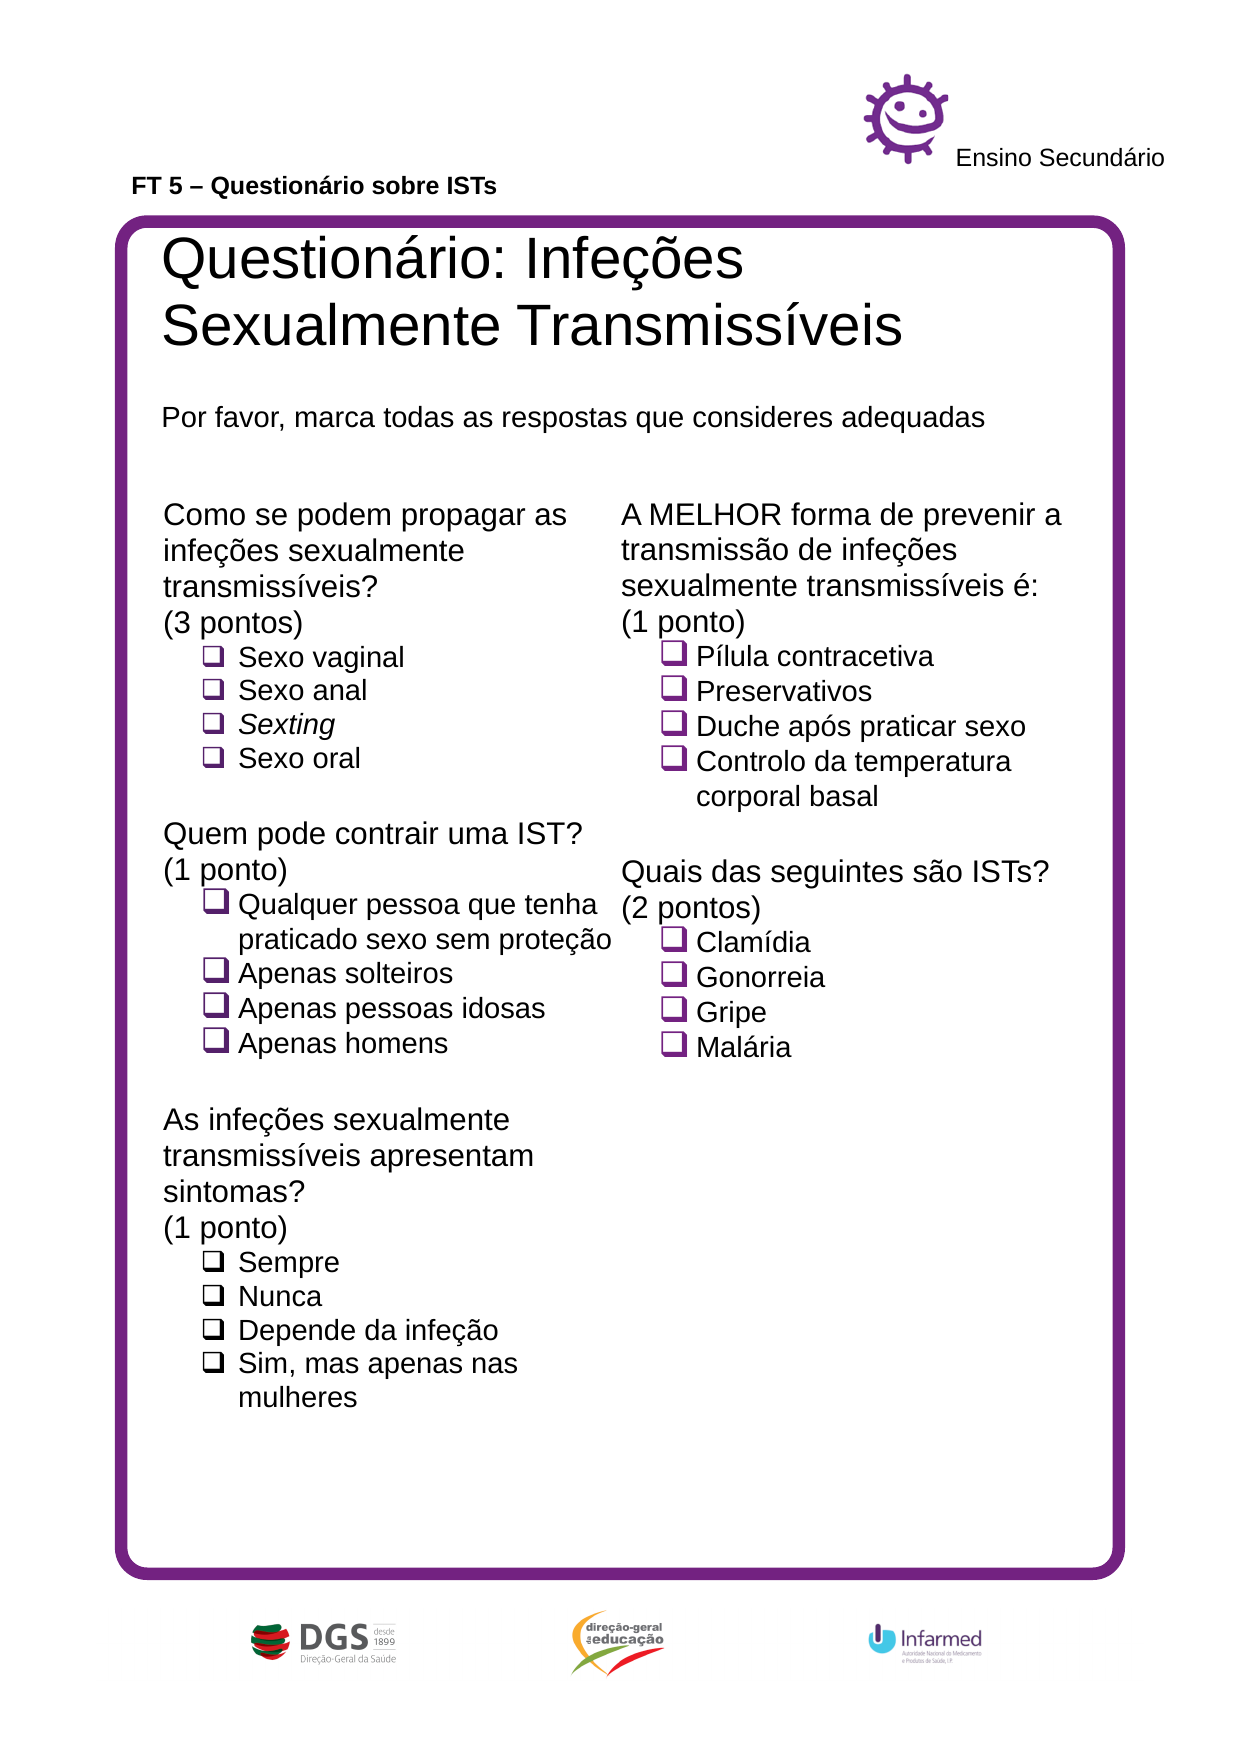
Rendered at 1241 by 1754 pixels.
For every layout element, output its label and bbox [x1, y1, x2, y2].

picture [96, 1608, 1145, 1681]
picture [860, 73, 949, 166]
